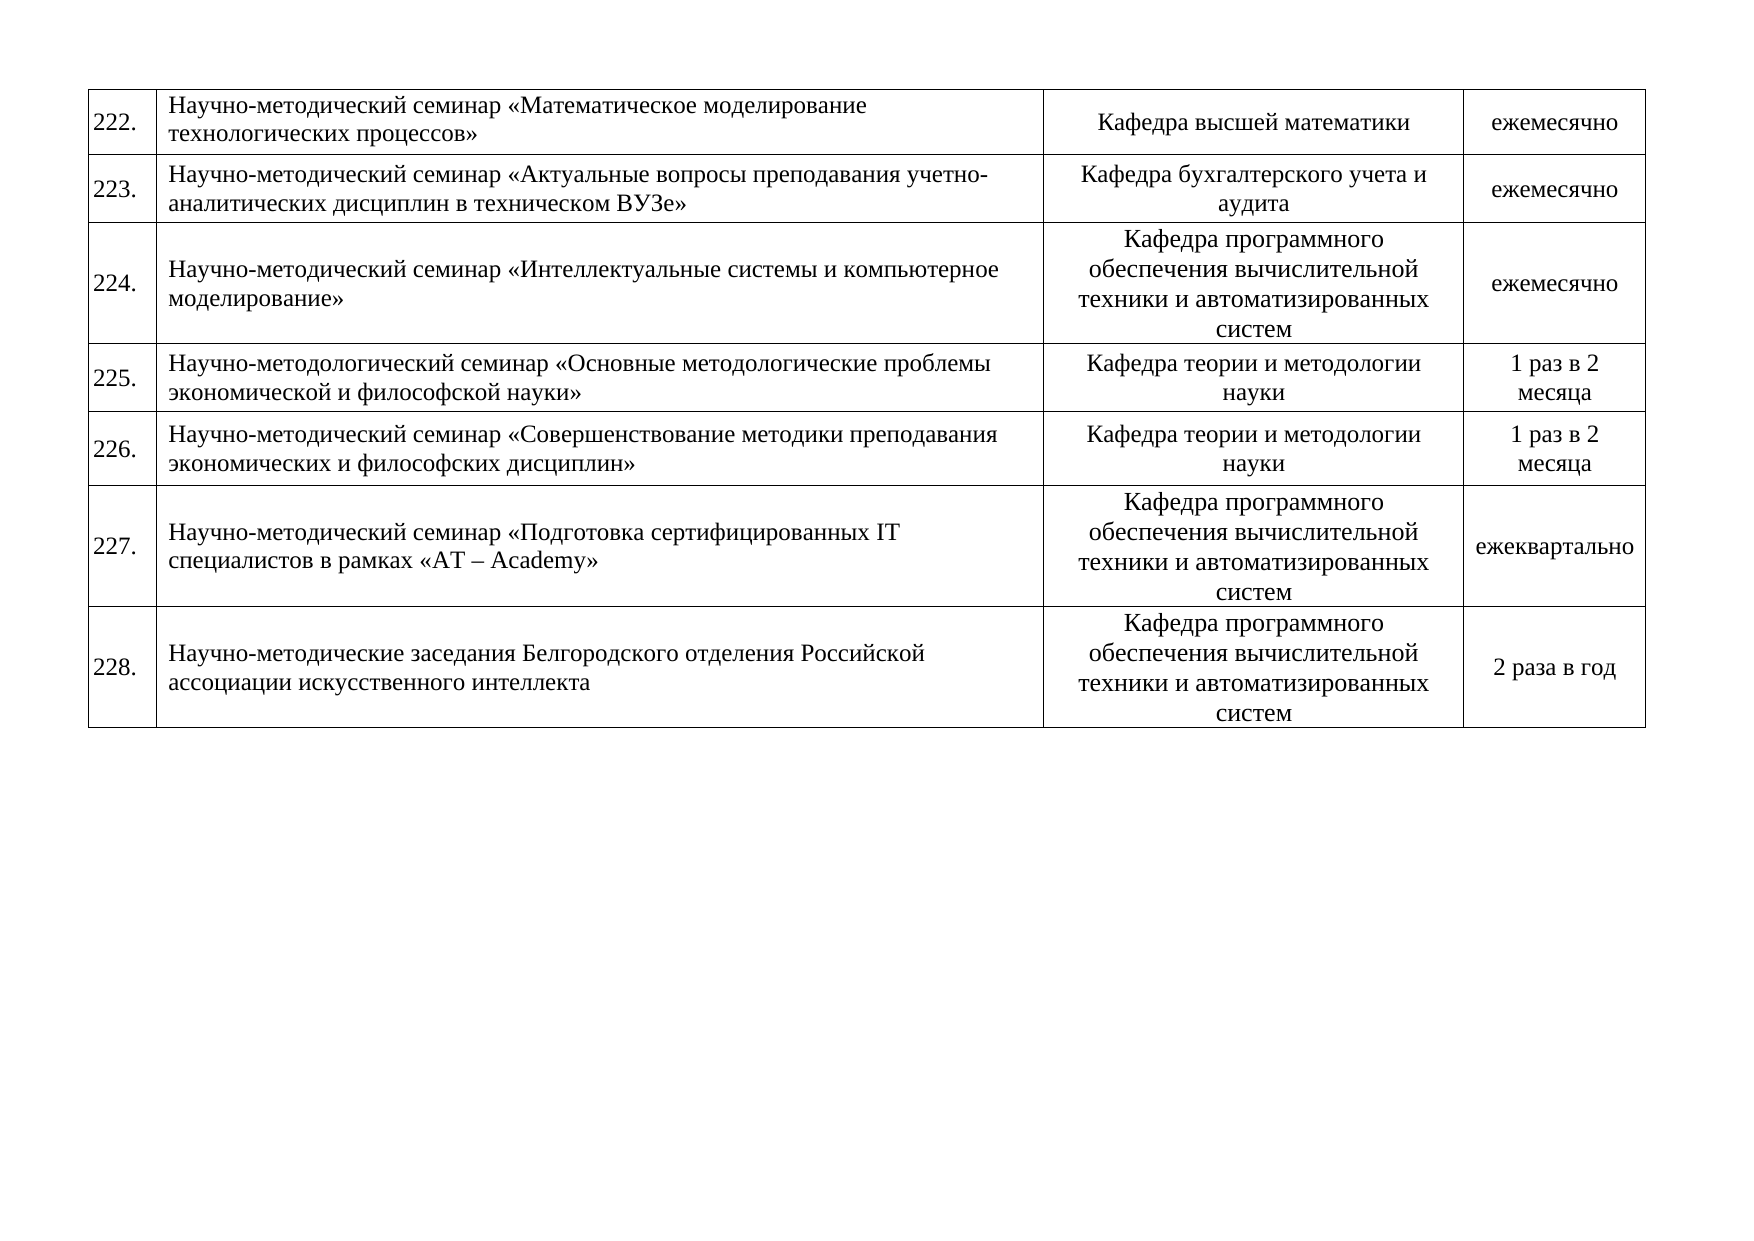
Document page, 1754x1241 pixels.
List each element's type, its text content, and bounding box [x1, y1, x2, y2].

table_cell Кафедра программного обеспечения вычислительной техники и автоматизированных систем [1044, 486, 1463, 606]
table_cell Научно-методический семинар «Интеллектуальные системы и компьютерное моделирование» [157, 223, 1043, 343]
table_cell Кафедра программного обеспечения вычислительной техники и автоматизированных систем [1044, 607, 1463, 727]
table_cell Научно-методический семинар «Совершенствование методики преподавания экономических и философских дисциплин» [157, 412, 1043, 484]
table_cell Кафедра теории и методологии науки [1044, 412, 1463, 484]
table_cell Кафедра теории и методологии науки [1044, 344, 1463, 411]
table_cell ежемесячно [1464, 223, 1645, 343]
table_cell Научно-методические заседания Белгородского отделения Российской ассоциации искусственного интеллекта [157, 607, 1043, 727]
table_cell ежемесячно [1464, 155, 1645, 222]
table_cell [89, 155, 156, 222]
table_cell ежеквартально [1464, 486, 1645, 606]
table_cell [89, 486, 156, 606]
table_cell Научно-методический семинар «Математическое моделирование технологических процессов» [157, 90, 1043, 154]
table_cell Научно-методический семинар «Подготовка сертифицированных IT специалистов в рамках «AT – Academy» [157, 486, 1043, 606]
table_cell Кафедра бухгалтерского учета и аудита [1044, 155, 1463, 222]
table_cell 1 раз в 2 месяца [1464, 412, 1645, 484]
table_cell [89, 223, 156, 343]
table_cell Кафедра высшей математики [1044, 90, 1463, 154]
table_cell [89, 344, 156, 411]
table_cell ежемесячно [1464, 90, 1645, 154]
table_cell [89, 90, 156, 154]
table_cell Кафедра программного обеспечения вычислительной техники и автоматизированных систем [1044, 223, 1463, 343]
table_cell [89, 607, 156, 727]
table_cell [89, 412, 156, 484]
table_cell Научно-методологический семинар «Основные методологические проблемы экономической и философской науки» [157, 344, 1043, 411]
table_cell 2 раза в год [1464, 607, 1645, 727]
table_cell Научно-методический семинар «Актуальные вопросы преподавания учетно-аналитических дисциплин в техническом ВУЗе» [157, 155, 1043, 222]
table_cell 1 раз в 2 месяца [1464, 344, 1645, 411]
